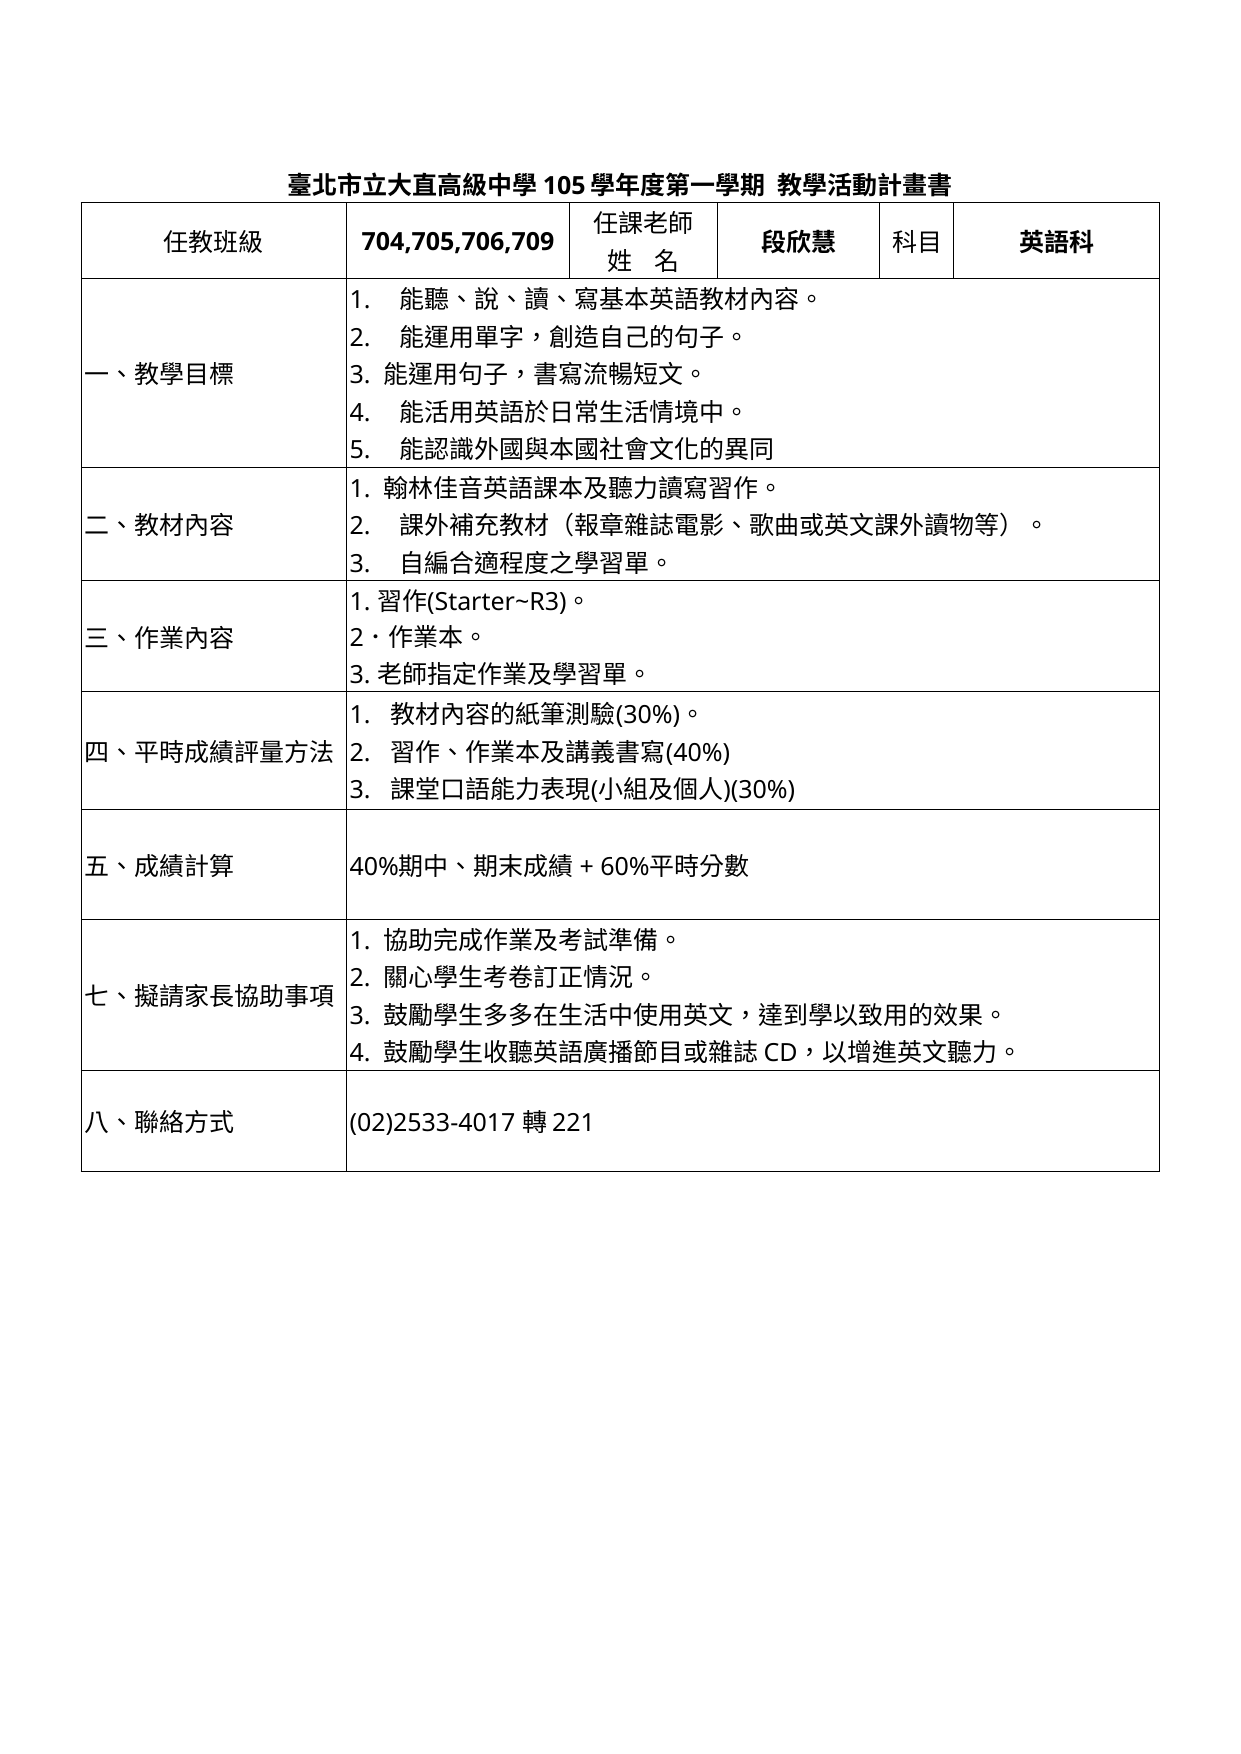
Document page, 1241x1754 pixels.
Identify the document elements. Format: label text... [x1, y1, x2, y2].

table_cell 1. 能聽、說、讀、寫基本英語教材內容。 2. 能運用單字，創造自己的句子。 3. 能運用句子，書寫流暢短文。 4. 能活用英語於日常生活情境中。 5. 能認識外國與本國社會文化的異同 [347, 279, 1159, 467]
table_cell 1. 協助完成作業及考試準備。 2. 關心學生考卷訂正情況。 3. 鼓勵學生多多在生活中使用英文，達到學以致用的效果。 4. 鼓勵學生收聽英語廣播節目或雜誌CD，以增進英文聽力。 [347, 920, 1159, 1070]
table_cell 一、教學目標 [82, 279, 346, 467]
table_header 英語科 [954, 203, 1159, 278]
table_cell 1. 翰林佳音英語課本及聽力讀寫習作。 2. 課外補充教材（報章雜誌電影、歌曲或英文課外讀物等）。 3. 自編合適程度之學習單。 [347, 468, 1159, 580]
text 臺北市立大直高級中學105學年度第一學期 教學活動計畫書 [187, 164, 1053, 202]
table_header 段欣慧 [718, 203, 879, 278]
table_header 任課老師 姓 名 [570, 203, 717, 278]
table_cell 七、擬請家長協助事項 [82, 920, 346, 1070]
table_cell 二、教材內容 [82, 468, 346, 580]
table_header 科目 [880, 203, 953, 278]
table_header 任教班級 [82, 203, 346, 278]
table_header 704,705,706,709 [347, 203, 569, 278]
table_cell 1. 習作(Starter~R3)。 2．作業本。 3. 老師指定作業及學習單。 [347, 581, 1159, 691]
table_cell 教材內容的紙筆測驗(30%)。 習作、作業本及講義書寫(40%) 課堂口語能力表現(小組及個人)(30%) [347, 692, 1159, 808]
table_cell (02)2533-4017 轉221 [347, 1071, 1159, 1171]
table_cell 40%期中、期末成績 + 60%平時分數 [347, 810, 1159, 919]
table_cell 三、作業內容 [82, 581, 346, 691]
table_cell 五、成績計算 [82, 810, 346, 919]
table_cell 八、聯絡方式 [82, 1071, 346, 1171]
table_cell 四、平時成績評量方法 [82, 692, 346, 808]
